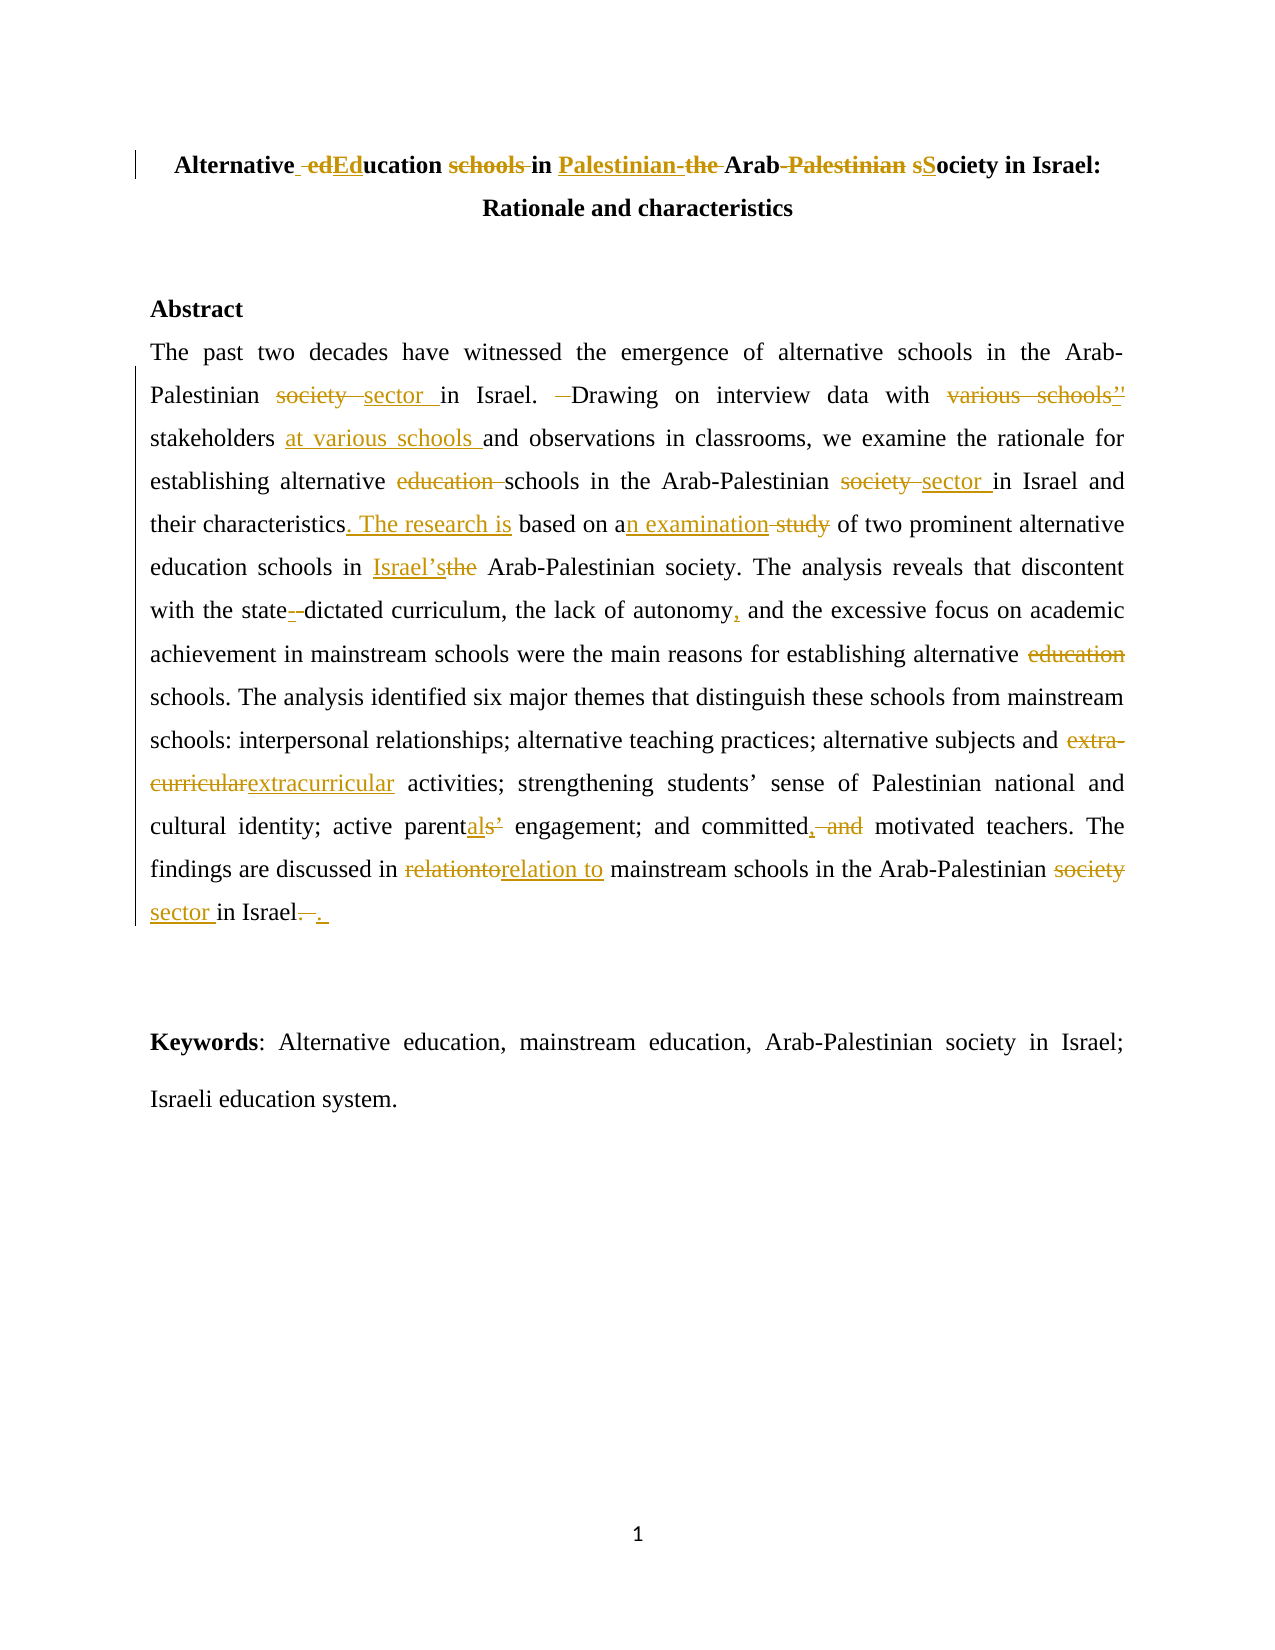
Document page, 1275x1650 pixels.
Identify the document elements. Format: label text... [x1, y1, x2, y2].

text The past two decades have witnessed the emergence of alternative schools in the Arab-Palestinian in Israel. Drawing on interview data with stakeholders and observations in classrooms, we examine the rationale for establishing alternative schools in the Arab-Palestinian in Israel and their characteristics based on a of two prominent alternative education schools in Arab-Palestinian society. The analysis reveals that discontent with the statedictated curriculum, the lack of autonomy and the excessive focus on academic achievement in mainstream schools were the main reasons for establishing alternative schools. The analysis identified six major themes that distinguish these schools from mainstream schools: interpersonal relationships; alternative teaching practices; alternative subjects and activities; strengthening students’ sense of Palestinian national and cultural identity; active parent engagement; and committed motivated teachers. The findings are discussed in mainstream schools in the Arab-Palestinian in Israel [150, 337, 1125, 926]
text Abstract [150, 294, 1125, 322]
text Alternativeucation in Arab ociety in Israel: Rationale and characteristics [150, 150, 1125, 222]
text Keywords: Alternative education, mainstream education, Arab-Palestinian society in Israel; Israeli education system. [150, 1027, 1125, 1113]
